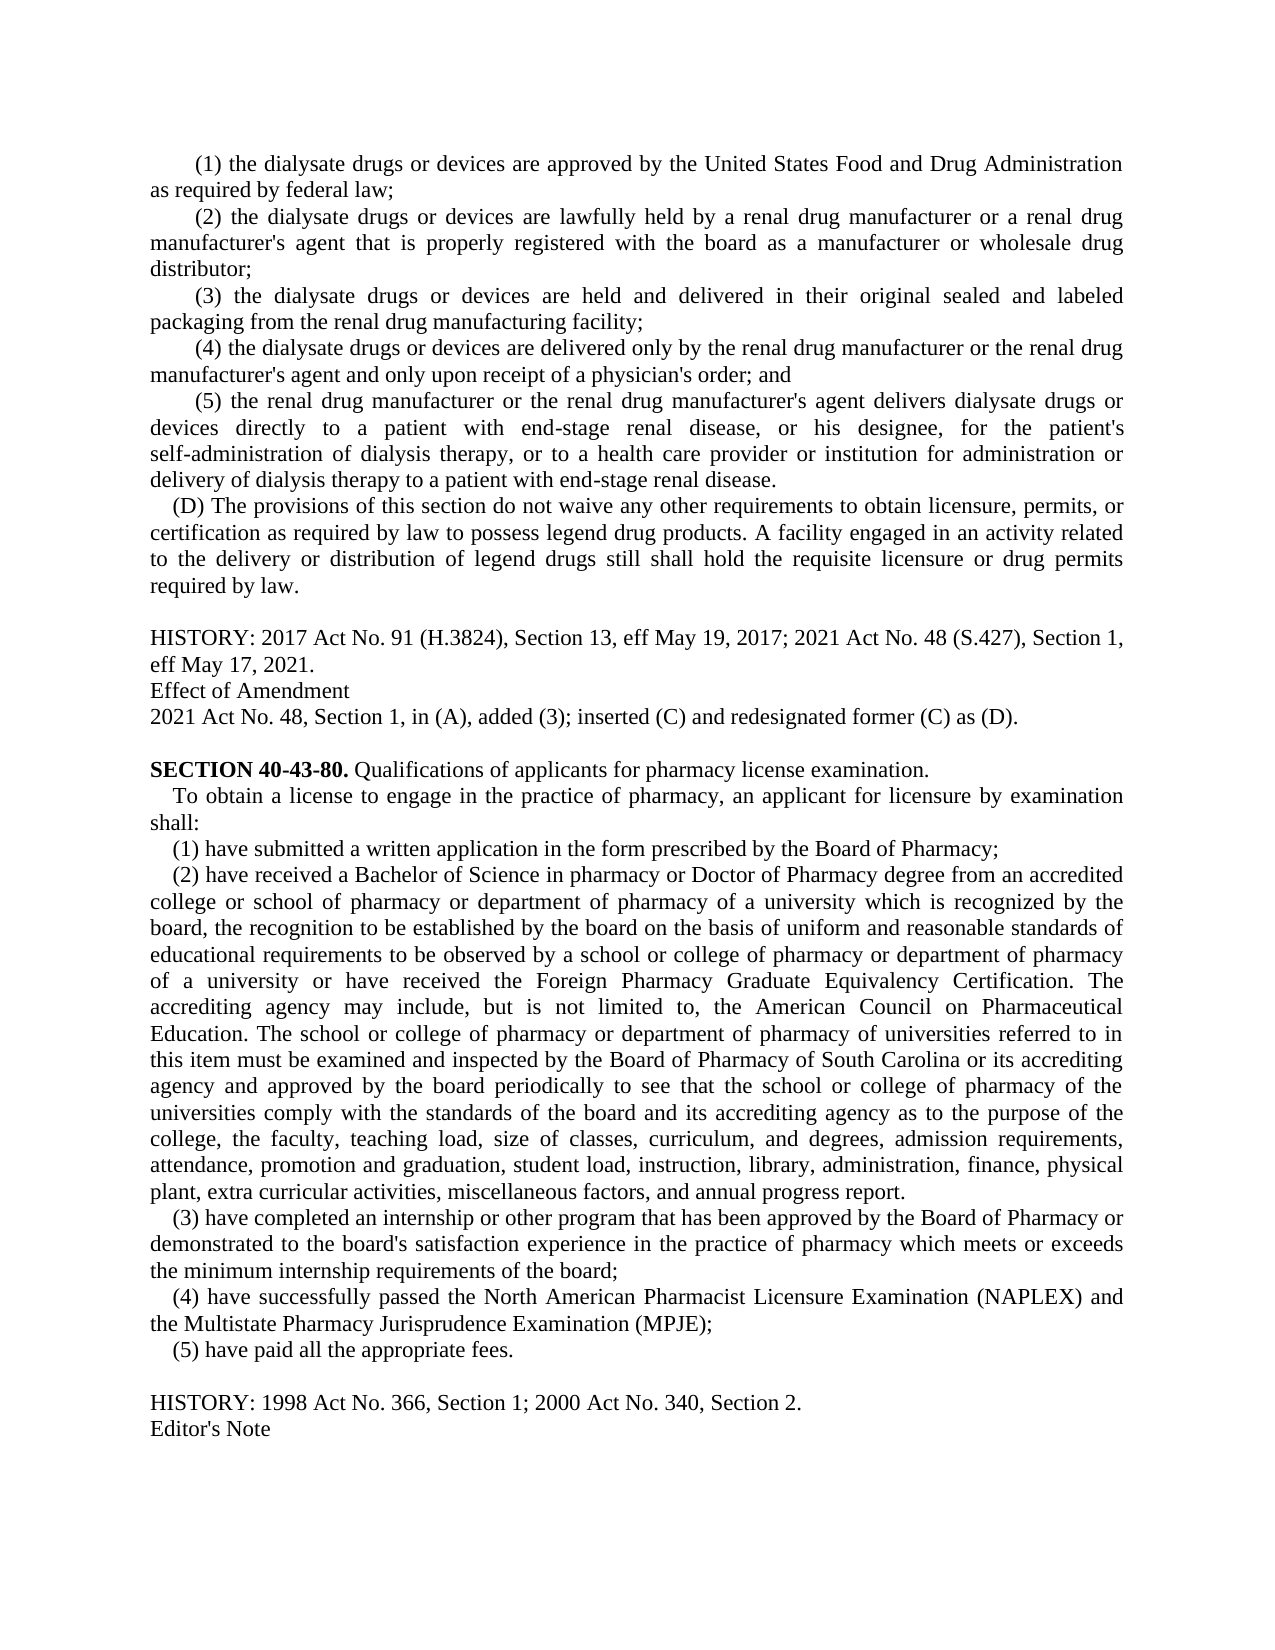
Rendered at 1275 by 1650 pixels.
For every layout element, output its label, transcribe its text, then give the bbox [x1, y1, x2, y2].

text (4) the dialysate drugs or devices are delivered only by the renal drug manufacturer or the renal drug manufacturer's agent and only upon receipt of a physician's order; and [150, 334, 1125, 387]
text (5) the renal drug manufacturer or the renal drug manufacturer's agent delivers dialysate drugs or devices directly to a patient with end-stage renal disease, or his designee, for the patient's self-administration of dialysis therapy, or to a health care provider or institution for administration or delivery of dialysis therapy to a patient with end-stage renal disease. [150, 387, 1125, 493]
text (3) the dialysate drugs or devices are held and delivered in their original sealed and labeled packaging from the renal drug manufacturing facility; [150, 282, 1125, 334]
text To obtain a license to engage in the practice of pharmacy, an applicant for licensure by examination shall: [150, 782, 1125, 835]
text (1) the dialysate drugs or devices are approved by the United States Food and Drug Administration as required by federal law; [150, 150, 1125, 203]
text HISTORY: 1998 Act No. 366, Section 1; 2000 Act No. 340, Section 2. [150, 1389, 1125, 1415]
text 2021 Act No. 48, Section 1, in (A), added (3); inserted (C) and redesignated former (C) as (D). [150, 703, 1125, 730]
text Editor's Note [150, 1415, 1125, 1441]
text (4) have successfully passed the North American Pharmacist Licensure Examination (NAPLEX) and the Multistate Pharmacy Jurisprudence Examination (MPJE); [150, 1283, 1125, 1336]
text (1) have submitted a written application in the form prescribed by the Board of Pharmacy; [150, 835, 1125, 862]
text SECTION 40-43-80. Qualifications of applicants for pharmacy license examination. [150, 756, 1125, 782]
text (2) have received a Bachelor of Science in pharmacy or Doctor of Pharmacy degree from an accredited college or school of pharmacy or department of pharmacy of a university which is recognized by the board, the recognition to be established by the board on the basis of uniform and reasonable standards of educational requirements to be observed by a school or college of pharmacy or department of pharmacy of a university or have received the Foreign Pharmacy Graduate Equivalency Certification. The accrediting agency may include, but is not limited to, the American Council on Pharmaceutical Education. The school or college of pharmacy or department of pharmacy of universities referred to in this item must be examined and inspected by the Board of Pharmacy of South Carolina or its accrediting agency and approved by the board periodically to see that the school or college of pharmacy of the universities comply with the standards of the board and its accrediting agency as to the purpose of the college, the faculty, teaching load, size of classes, curriculum, and degrees, admission requirements, attendance, promotion and graduation, student load, instruction, library, administration, finance, physical plant, extra curricular activities, miscellaneous factors, and annual progress report. [150, 862, 1125, 1204]
text (3) have completed an internship or other program that has been approved by the Board of Pharmacy or demonstrated to the board's satisfaction experience in the practice of pharmacy which meets or exceeds the minimum internship requirements of the board; [150, 1204, 1125, 1283]
text HISTORY: 2017 Act No. 91 (H.3824), Section 13, eff May 19, 2017; 2021 Act No. 48 (S.427), Section 1, eff May 17, 2021. [150, 624, 1125, 677]
text (D) The provisions of this section do not waive any other requirements to obtain licensure, permits, or certification as required by law to possess legend drug products. A facility engaged in an activity related to the delivery or distribution of legend drugs still shall hold the requisite licensure or drug permits required by law. [150, 493, 1125, 598]
text (5) have paid all the appropriate fees. [150, 1336, 1125, 1362]
text Effect of Amendment [150, 677, 1125, 703]
text (2) the dialysate drugs or devices are lawfully held by a renal drug manufacturer or a renal drug manufacturer's agent that is properly registered with the board as a manufacturer or wholesale drug distributor; [150, 203, 1125, 282]
